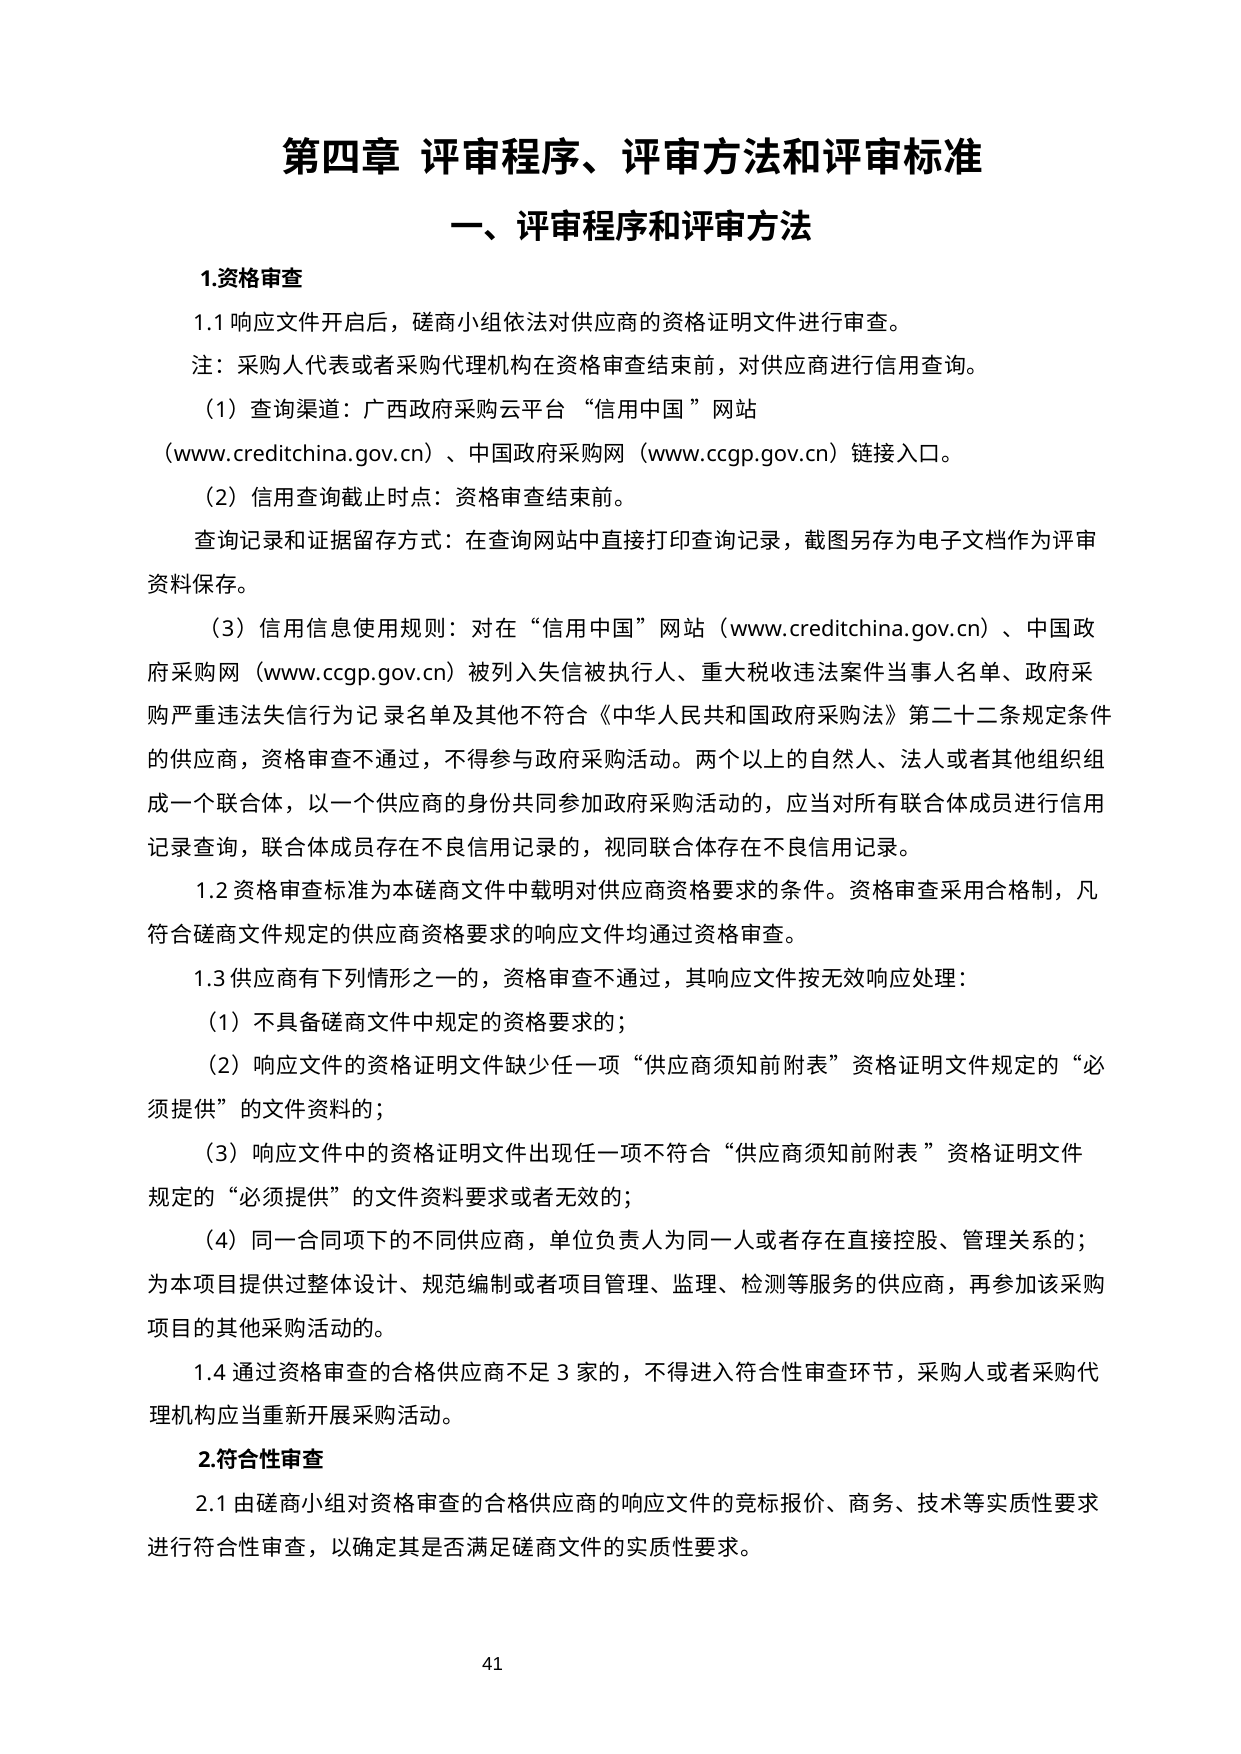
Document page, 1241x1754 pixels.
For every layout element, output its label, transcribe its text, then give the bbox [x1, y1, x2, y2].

text （2）响应文件的资格证明文件缺少任一项“供应商须知前附表”资格证明文件规定的“必须提供”的文件资料的； [148, 1039, 1116, 1126]
text 注：采购人代表或者采购代理机构在资格审查结束前，对供应商进行信用查询。 [191, 339, 1116, 383]
text （3）信用信息使用规则：对在“信用中国”网站（www.creditchina.gov.cn）、中国政府采购网（www.ccgp.gov.cn）被列入失信被执行人、重大税收违法案件当事人名单、政府采购严重违法失信行为记 录名单及其他不符合《中华人民共和国政府采购法》第二十二条规定条件的供应商，资格审查不通过，不得参与政府采购活动。两个以上的自然人、法人或者其他组织组成一个联合体，以一个供应商的身份共同参加政府采购活动的，应当对所有联合体成员进行信用记录查询，联合体成员存在不良信用记录的，视同联合体存在不良信用记录。 [148, 601, 1116, 864]
text （1）查询渠道：广西政府采购云平台 “信用中国 ”网站（www.creditchina.gov.cn）、中国政府采购网（www.ccgp.gov.cn）链接入口。 [151, 383, 1064, 470]
text 2.符合性审查 [198, 1433, 1116, 1476]
text 1.2资格审查标准为本磋商文件中载明对供应商资格要求的条件。资格审查采用合格制，凡符合磋商文件规定的供应商资格要求的响应文件均通过资格审查。 [148, 864, 1116, 951]
text 一、评审程序和评审方法 [148, 185, 1116, 251]
text 1.4 通过资格审查的合格供应商不足 3 家的，不得进入符合性审查环节，采购人或者采购代理机构应当重新开展采购活动。 [149, 1345, 1106, 1433]
text 查询记录和证据留存方式：在查询网站中直接打印查询记录，截图另存为电子文档作为评审资料保存。 [148, 514, 1116, 601]
text 1.3供应商有下列情形之一的，资格审查不通过，其响应文件按无效响应处理： [193, 951, 1116, 995]
text （4）同一合同项下的不同供应商，单位负责人为同一人或者存在直接控股、管理关系的；为本项目提供过整体设计、规范编制或者项目管理、监理、检测等服务的供应商，再参加该采购项目的其他采购活动的。 [148, 1214, 1106, 1345]
text （1）不具备磋商文件中规定的资格要求的； [148, 995, 1116, 1039]
text 第四章 评审程序、评审方法和评审标准 [148, 118, 1116, 185]
text 1.资格审查 [199, 251, 1116, 295]
text （2）信用查询截止时点：资格审查结束前。 [192, 470, 1116, 514]
text （3）响应文件中的资格证明文件出现任一项不符合“供应商须知前附表 ”资格证明文件规定的“必须提供”的文件资料要求或者无效的； [148, 1126, 1106, 1214]
text 2.1由磋商小组对资格审查的合格供应商的响应文件的竞标报价、商务、技术等实质性要求进行符合性审查，以确定其是否满足磋商文件的实质性要求。 [148, 1476, 1116, 1564]
text 1.1响应文件开启后，磋商小组依法对供应商的资格证明文件进行审查。 [193, 295, 1116, 339]
